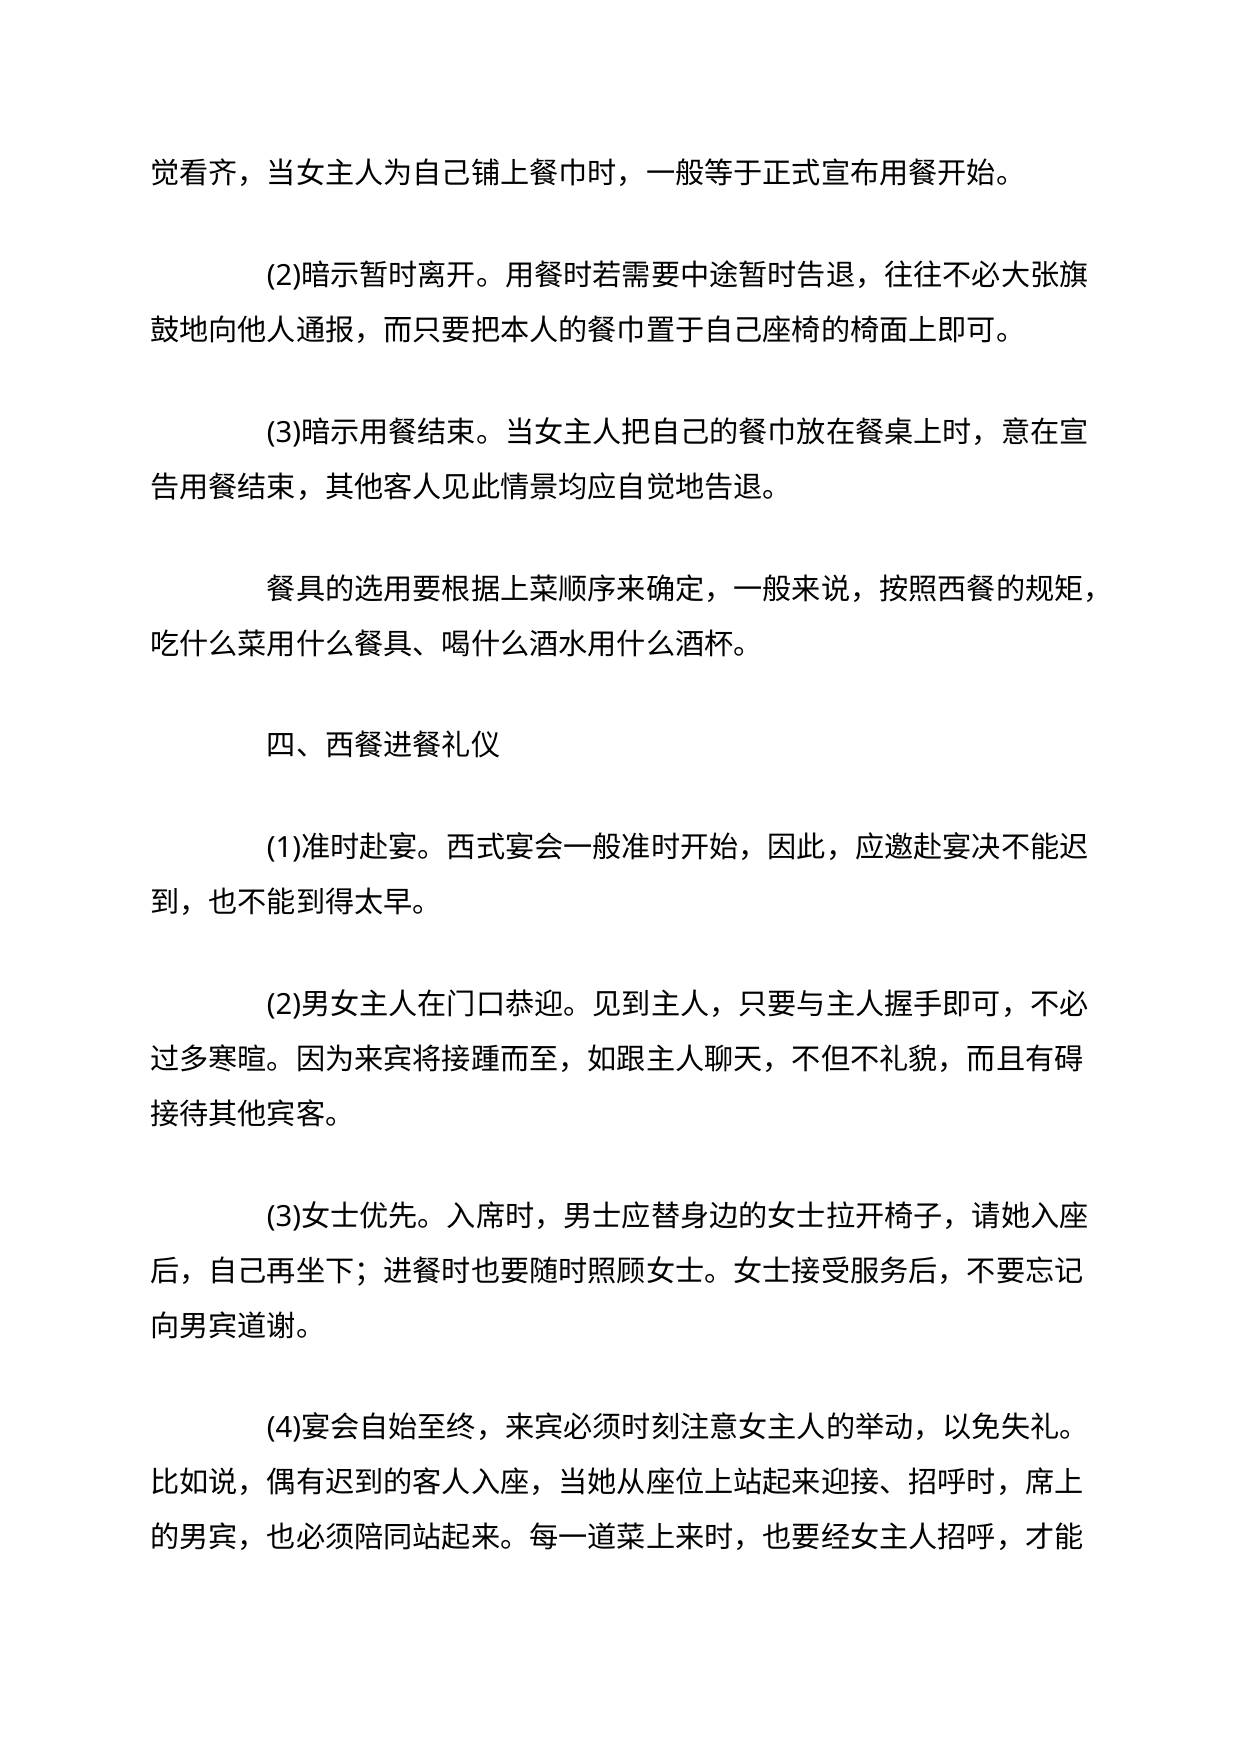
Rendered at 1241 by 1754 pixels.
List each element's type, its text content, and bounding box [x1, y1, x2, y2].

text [150, 150, 1090, 192]
text 餐具的选用要根据上菜顺序来确定，一般来说，按照西餐的规矩，吃什么菜用什么餐具、喝什么酒水用什么酒杯。 [150, 565, 1090, 662]
text (1)准时赴宴。西式宴会一般准时开始，因此，应邀赴宴决不能迟到，也不能到得太早。 [150, 824, 1090, 921]
text (3)暗示用餐结束。当女主人把自己的餐巾放在餐桌上时，意在宣告用餐结束，其他客人见此情景均应自觉地告退。 [150, 408, 1090, 506]
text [150, 1404, 1090, 1556]
text (2)男女主人在门口恭迎。见到主人，只要与主人握手即可，不必过多寒暄。因为来宾将接踵而至，如跟主人聊天，不但不礼貌，而且有碍接待其他宾客。 [150, 981, 1090, 1133]
text (2)暗示暂时离开。用餐时若需要中途暂时告退，往往不必大张旗鼓地向他人通报，而只要把本人的餐巾置于自己座椅的椅面上即可。 [150, 252, 1090, 349]
text 四、西餐进餐礼仪 [150, 722, 1090, 764]
text (3)女士优先。入席时，男士应替身边的女士拉开椅子，请她入座后，自己再坐下；进餐时也要随时照顾女士。女士接受服务后，不要忘记向男宾道谢。 [150, 1192, 1090, 1344]
